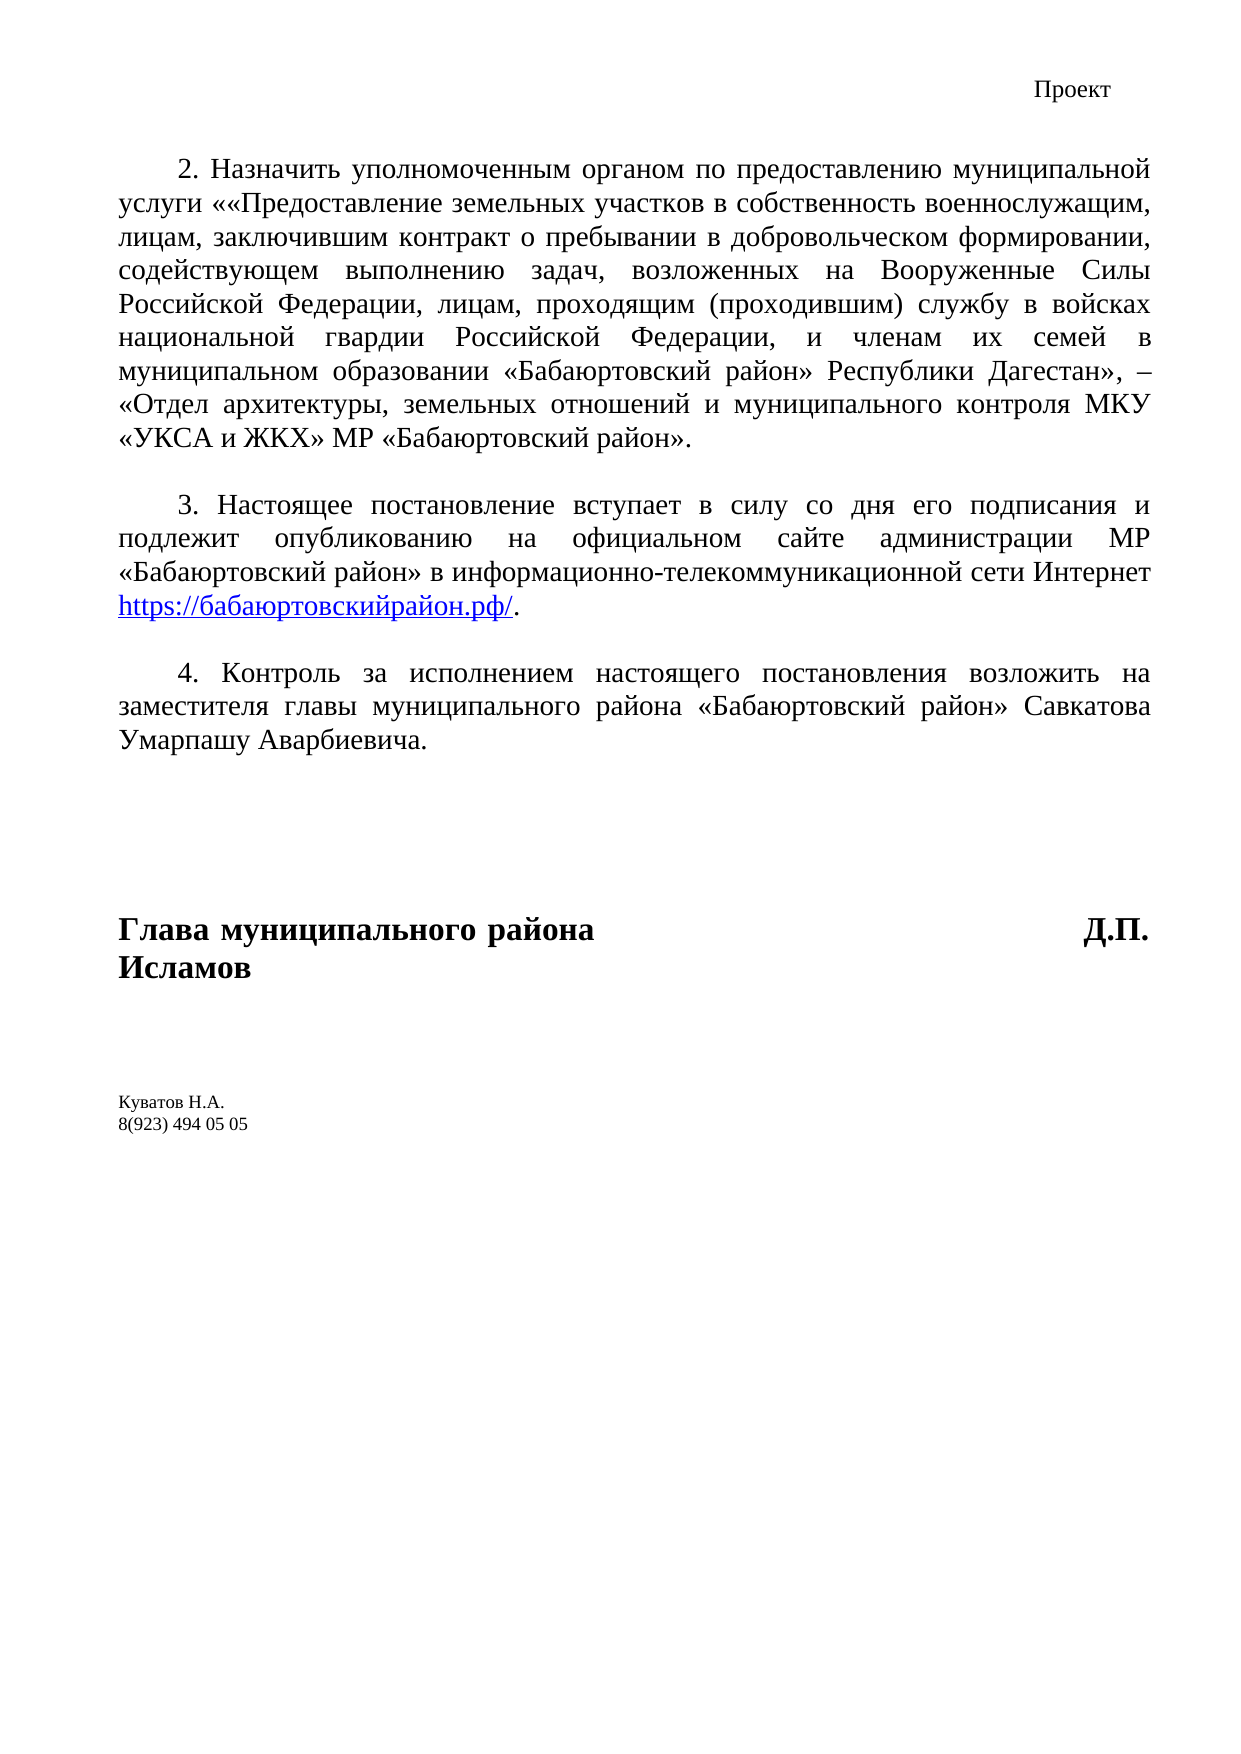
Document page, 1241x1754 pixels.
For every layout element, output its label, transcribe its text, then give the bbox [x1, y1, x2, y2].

text Глава муниципального района Д.П. Исламов [118, 909, 1152, 985]
text 8(923) 494 05 05 [118, 1112, 1152, 1134]
text 4. Контроль за исполнением настоящего постановления возложить на заместителя главы муниципального района «Бабаюртовский район» Савкатова Умарпашу Аварбиевича. [118, 655, 1152, 755]
text 2. Назначить уполномоченным органом по предоставлению муниципальной услуги ««Предоставление земельных участков в собственность военнослужащим, лицам, заключившим контракт о пребывании в добровольческом формировании, содействующем выполнению задач, возложенных на Вооруженные Силы Российской Федерации, лицам, проходящим (проходившим) службу в войсках национальной гвардии Российской Федерации, и членам их семей в муниципальном образовании «Бабаюртовский район» Республики Дагестан», – «Отдел архитектуры, земельных отношений и муниципального контроля МКУ «УКСА и ЖКХ» МР «Бабаюртовский район». [118, 152, 1152, 453]
text Куватов Н.А. [118, 1091, 1152, 1112]
text 3. Настоящее постановление вступает в силу со дня его подписания и подлежит опубликованию на официальном сайте администрации МР «Бабаюртовский район» в информационно-телекоммуникационной сети Интернет https://бабаюртовскийрайон.рф/. [118, 487, 1152, 621]
